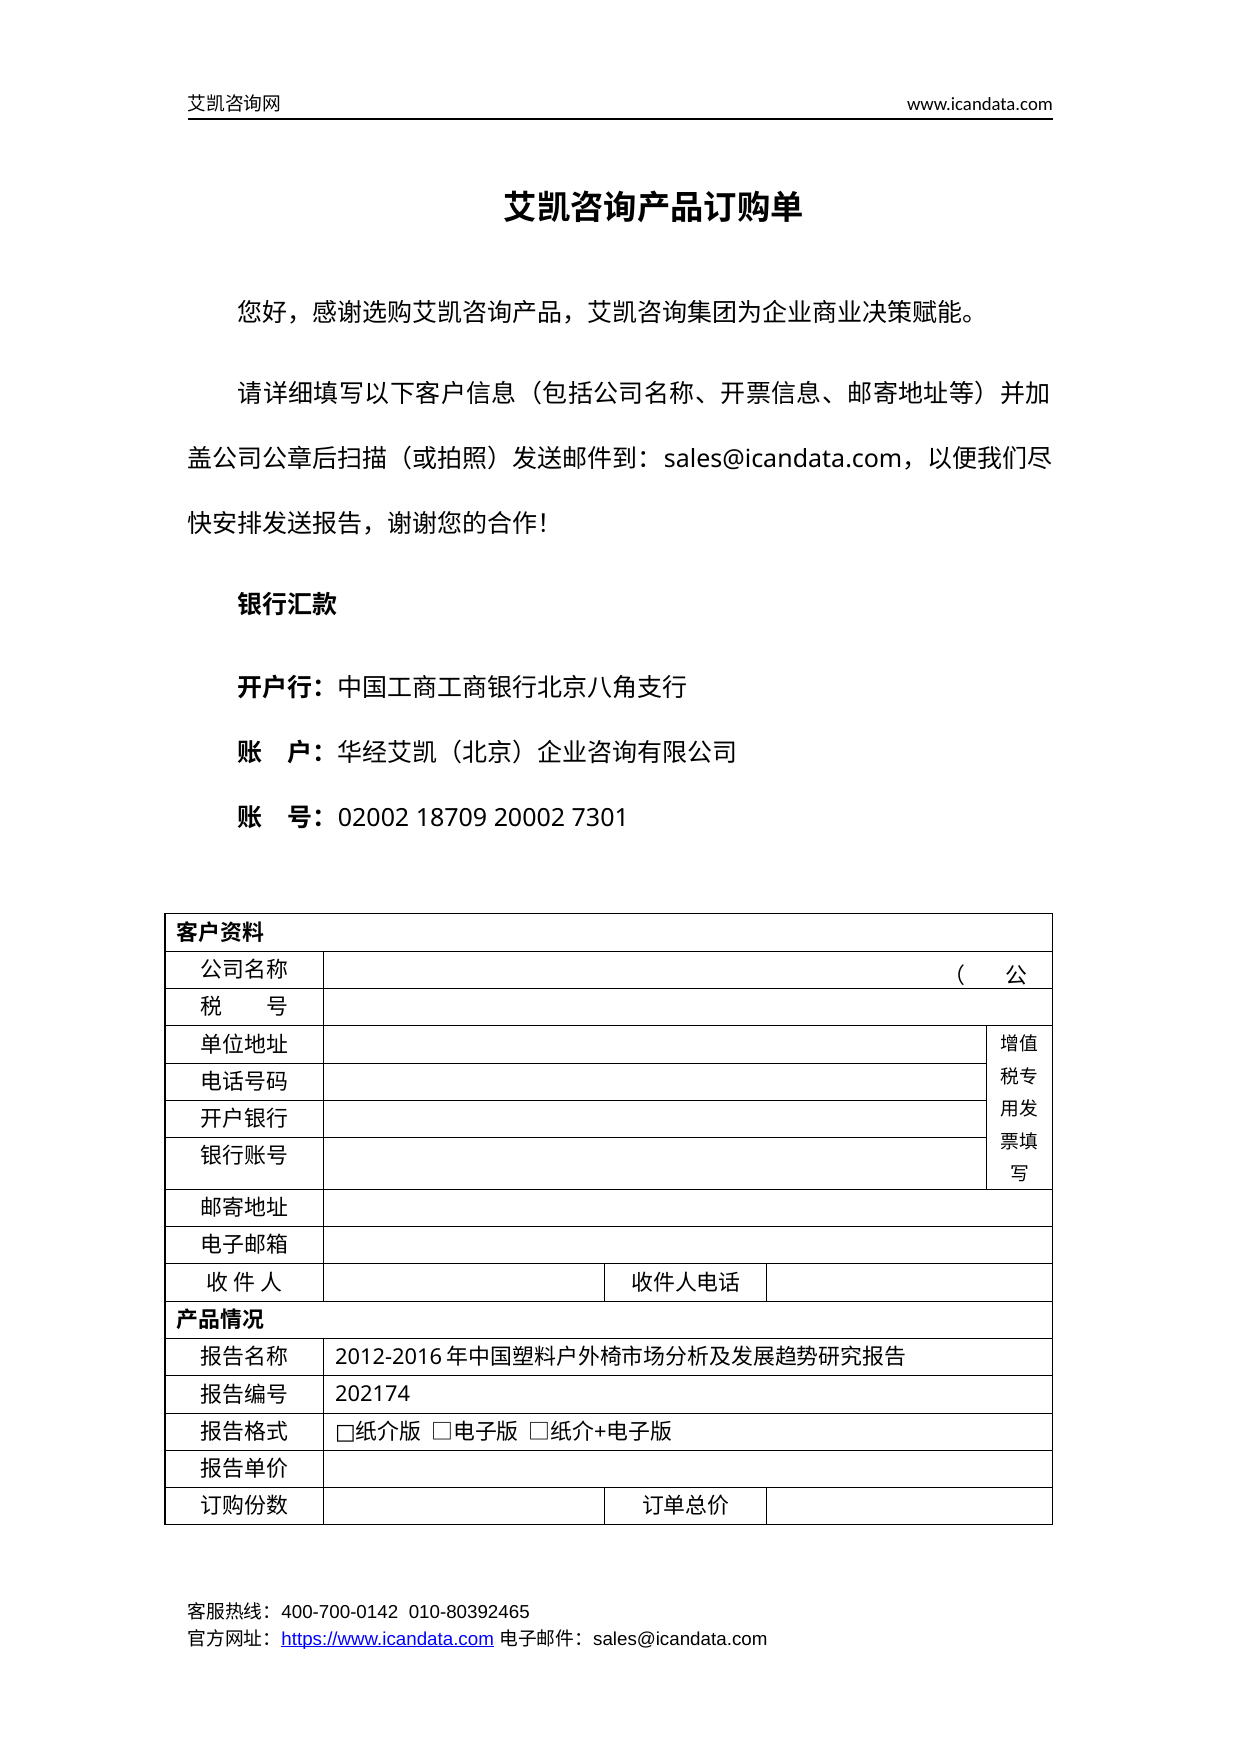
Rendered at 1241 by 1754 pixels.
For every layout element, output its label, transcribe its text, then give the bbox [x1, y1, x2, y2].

table_cell [767, 1264, 1052, 1301]
table_cell 报告名称 [166, 1339, 323, 1375]
table_cell [324, 952, 1052, 988]
table_cell 产品情况 [166, 1302, 1052, 1338]
table_cell 订单总价 [605, 1488, 766, 1524]
table_cell [324, 1190, 1052, 1226]
table_cell [324, 1101, 986, 1137]
table_cell 订购份数 [166, 1488, 323, 1524]
table_cell [324, 1451, 1052, 1487]
table_cell 增值税专用发票填写 [987, 1026, 1052, 1189]
table_cell 报告编号 [166, 1376, 323, 1412]
table_cell 电话号码 [166, 1064, 323, 1100]
table_cell 202174 [324, 1376, 1052, 1412]
table_cell [324, 1264, 604, 1301]
table_cell [324, 1064, 986, 1100]
table_cell [767, 1488, 1052, 1524]
text 艾凯咨询产品订购单 [187, 172, 1053, 237]
text 账 号：02002 18709 20002 7301 [187, 783, 1053, 848]
table_cell 单位地址 [166, 1026, 323, 1062]
table_cell 报告单价 [166, 1451, 323, 1487]
table_cell [324, 1138, 986, 1189]
text 账 户：华经艾凯（北京）企业咨询有限公司 [187, 718, 1053, 783]
table_cell 邮寄地址 [166, 1190, 323, 1226]
table_cell 收 件 人 [166, 1264, 323, 1301]
table_cell 报告格式 [166, 1414, 323, 1450]
table_cell 银行账号 [166, 1138, 323, 1189]
table_cell 2012-2016年中国塑料户外椅市场分析及发展趋势研究报告 [324, 1339, 1052, 1375]
table_cell [324, 1026, 986, 1062]
table_cell [324, 1227, 1052, 1263]
text 请详细填写以下客户信息（包括公司名称、开票信息、邮寄地址等）并加盖公司公章后扫描（或拍照）发送邮件到：sales@icandata.com，以便我们尽快安排发送报告，谢谢您的合作！ [187, 359, 1053, 554]
table_cell 电子邮箱 [166, 1227, 323, 1263]
table_cell 公司名称 [166, 952, 323, 988]
table_cell 开户银行 [166, 1101, 323, 1137]
table_cell 收件人电话 [605, 1264, 766, 1301]
text 您好，感谢选购艾凯咨询产品，艾凯咨询集团为企业商业决策赋能。 [187, 278, 1053, 343]
table_cell [324, 1488, 604, 1524]
table_header 客户资料 [166, 914, 1052, 951]
text 开户行：中国工商工商银行北京八角支行 [187, 653, 1053, 718]
text 银行汇款 [187, 570, 1053, 635]
table_cell □纸介版 □电子版 □纸介+电子版 [324, 1414, 1052, 1450]
table_cell [324, 989, 1052, 1025]
table_cell 税 号 [166, 989, 323, 1025]
